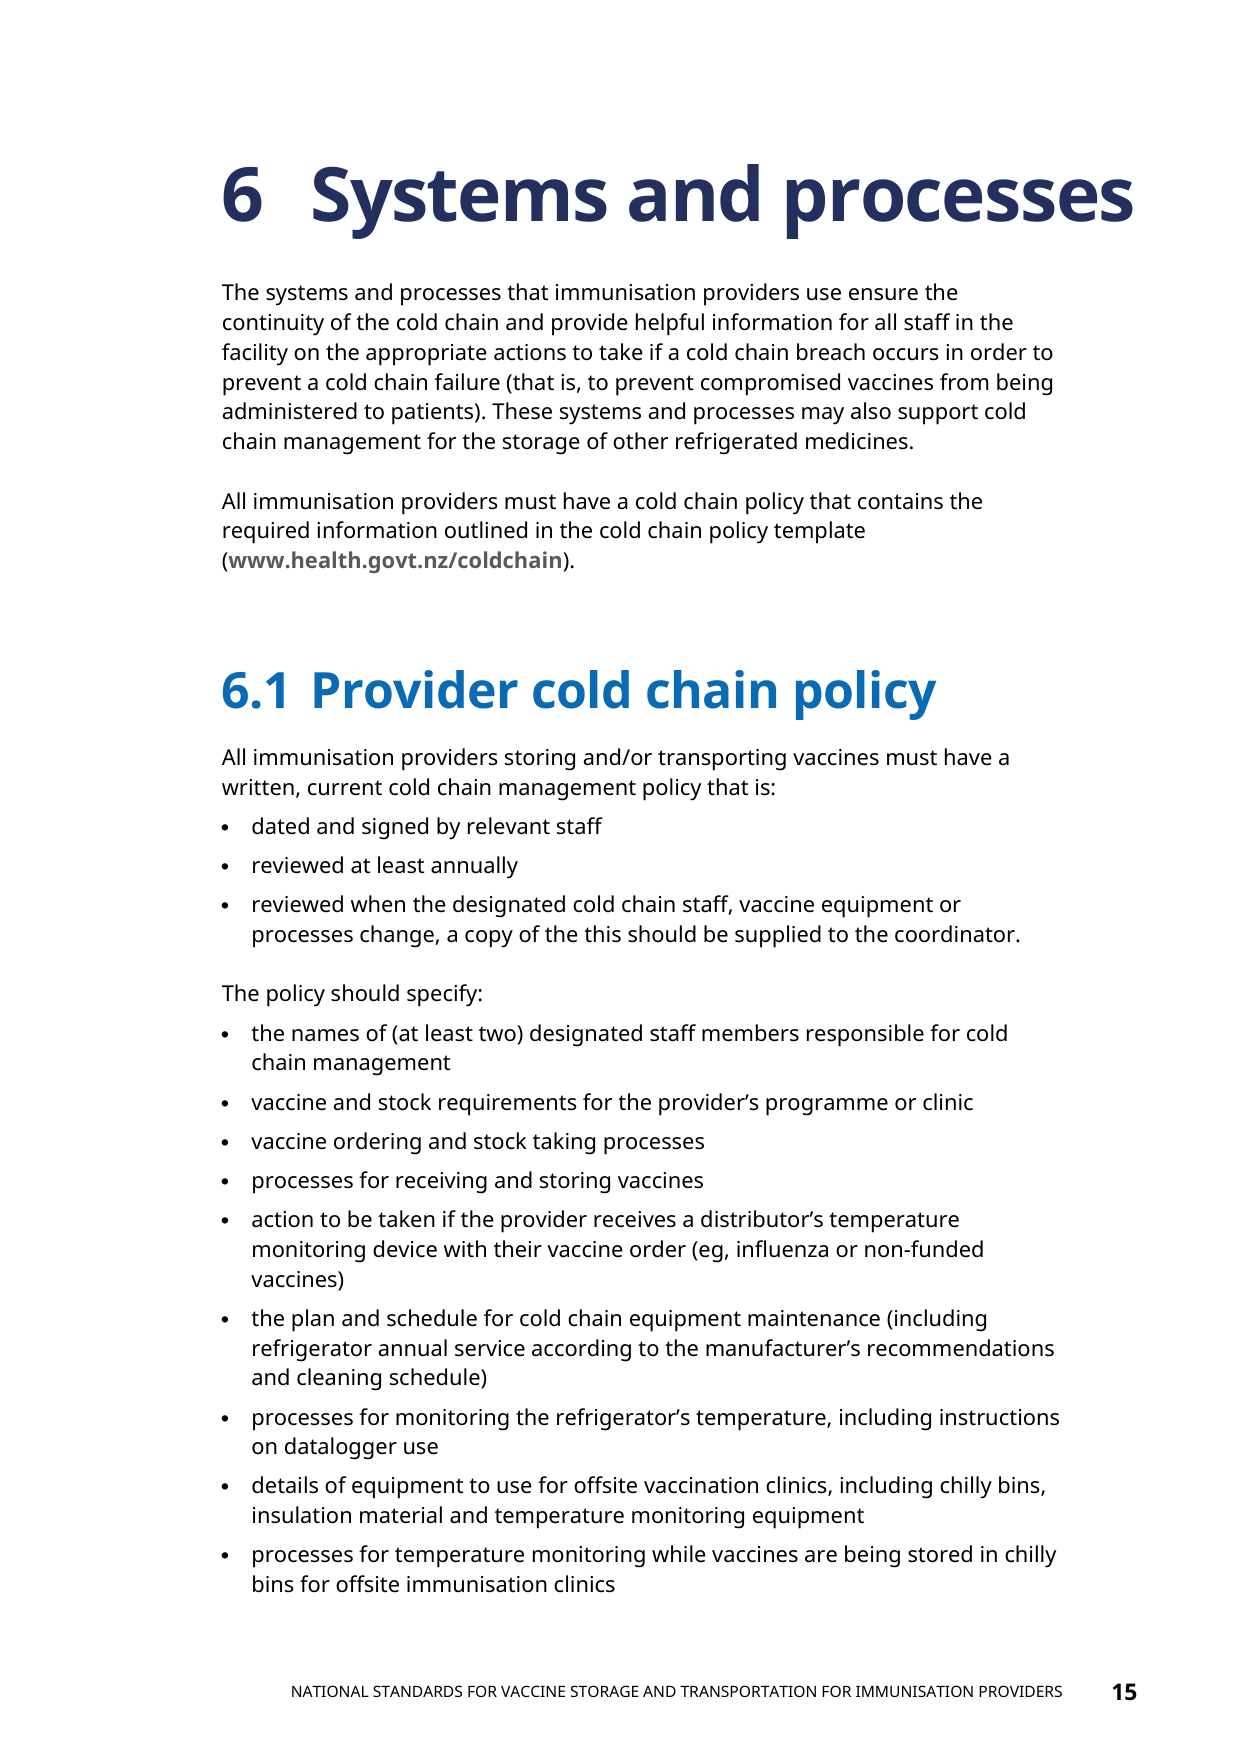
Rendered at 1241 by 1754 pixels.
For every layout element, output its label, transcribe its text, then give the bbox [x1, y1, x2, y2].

text The systems and processes that immunisation providers use ensure the continuity of the cold chain and provide helpful information for all staff in the facility on the appropriate actions to take if a cold chain breach occurs in order to prevent a cold chain failure (that is, to prevent compromised vaccines from being administered to patients). These systems and processes may also support cold chain management for the storage of other refrigerated medicines. [222, 277, 1063, 456]
text reviewed at least annually [222, 850, 1063, 879]
text processes for monitoring the refrigerator’s temperature, including instructions on datalogger use [222, 1401, 1063, 1461]
text the plan and schedule for cold chain equipment maintenance (including refrigerator annual service according to the manufacturer’s recommendations and cleaning schedule) [222, 1303, 1063, 1392]
text action to be taken if the provider receives a distributor’s temperature monitoring device with their vaccine order (eg, influenza or non-funded vaccines) [222, 1204, 1063, 1293]
text The policy should specify: [222, 978, 1063, 1008]
subtitle 6 Systems and processes [222, 148, 1137, 239]
text processes for receiving and storing vaccines [222, 1165, 1063, 1194]
text All immunisation providers storing and/or transporting vaccines must have a written, current cold chain management policy that is: [222, 742, 1063, 801]
text details of equipment to use for offsite vaccination clinics, including chilly bins, insulation material and temperature monitoring equipment [222, 1470, 1063, 1530]
text processes for temperature monitoring while vaccines are being stored in chilly bins for offsite immunisation clinics [222, 1539, 1063, 1599]
subtitle 6.1 Provider cold chain policy [222, 655, 1063, 723]
text vaccine and stock requirements for the provider’s programme or clinic [222, 1086, 1063, 1116]
text reviewed when the designated cold chain staff, vaccine equipment or processes change, a copy of the this should be supplied to the coordinator. [222, 889, 1063, 948]
text vaccine ordering and stock taking processes [222, 1126, 1063, 1155]
text the names of (at least two) designated staff members responsible for cold chain management [222, 1017, 1063, 1077]
text dated and signed by relevant staff [222, 811, 1063, 840]
text All immunisation providers must have a cold chain policy that contains the required information outlined in the cold chain policy template (www.health.govt.nz/coldchain). [222, 486, 1063, 575]
